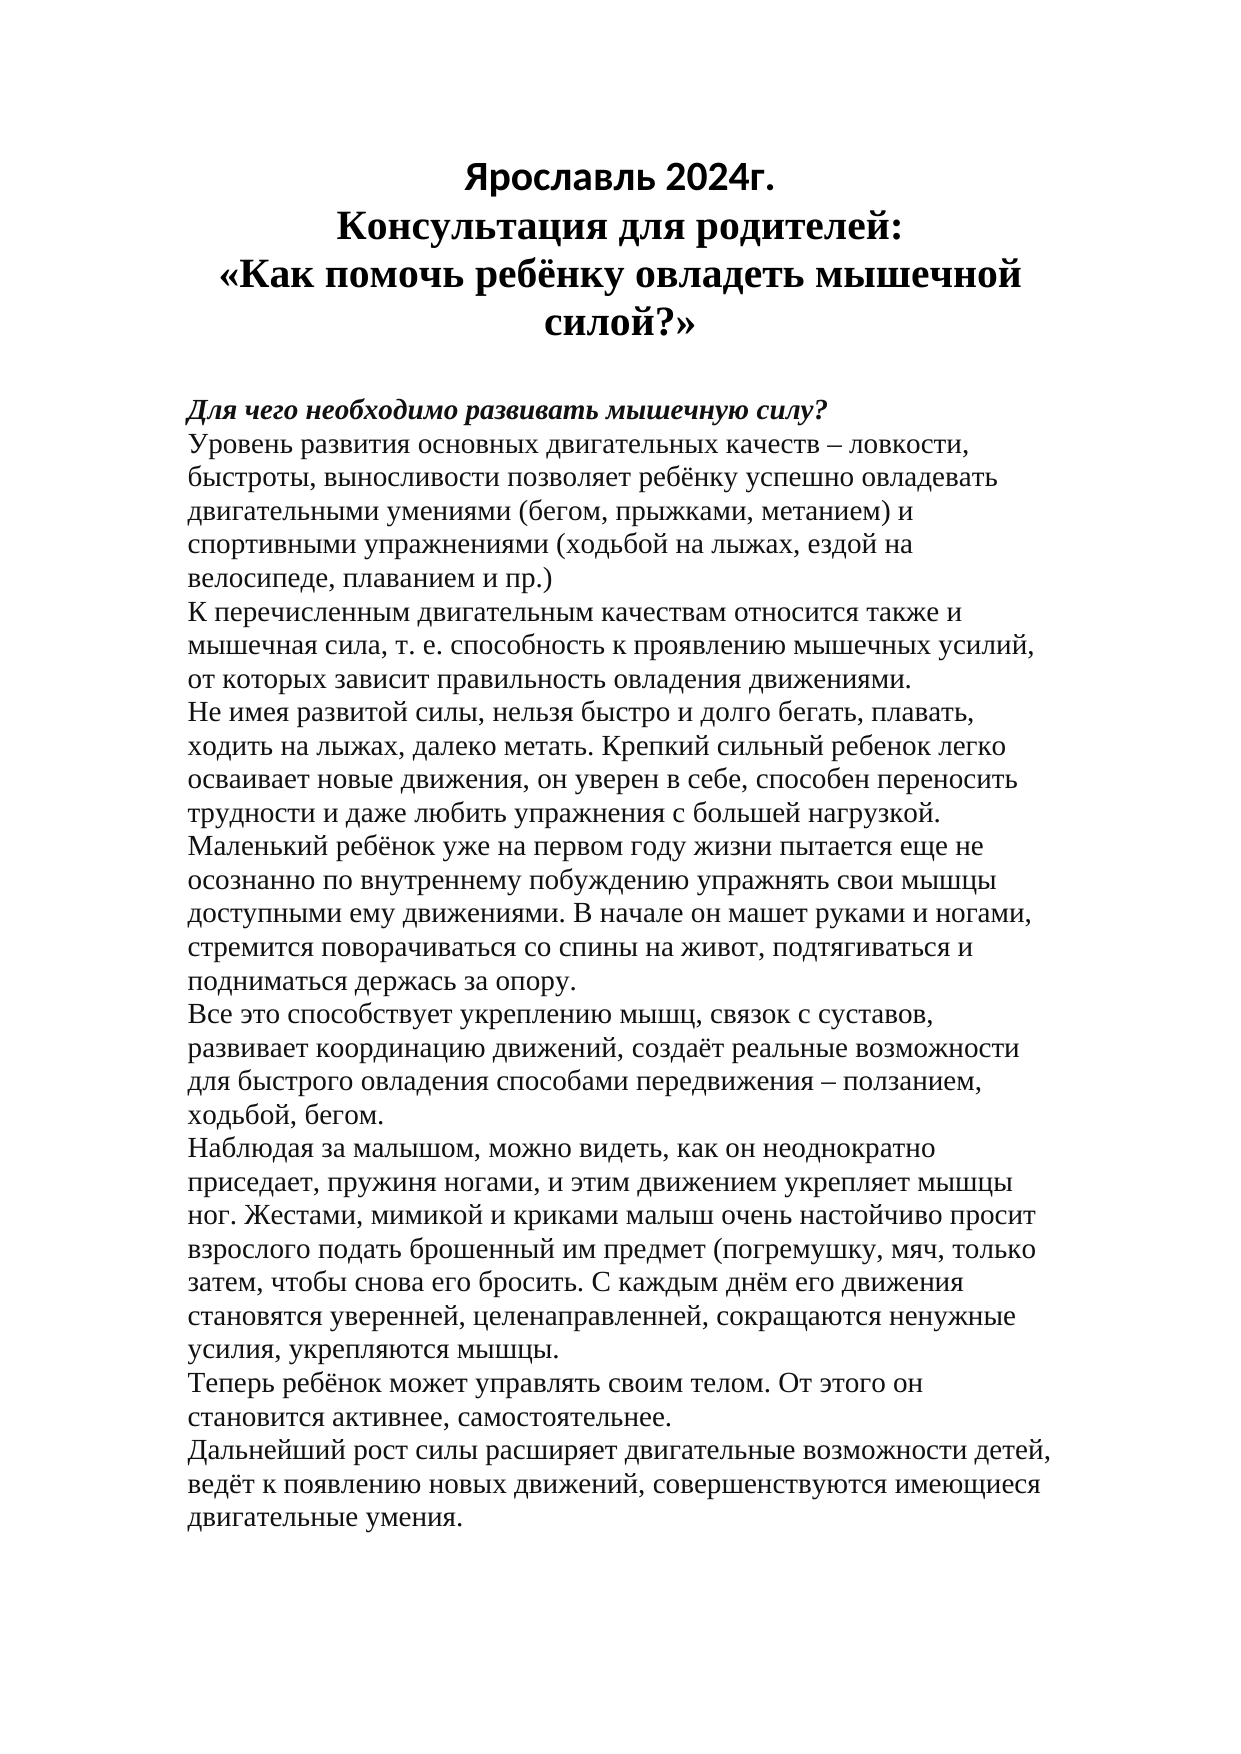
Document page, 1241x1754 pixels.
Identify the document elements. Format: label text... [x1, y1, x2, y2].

text «Как помочь ребёнку овладеть мышечной силой?» [187, 249, 1053, 344]
text Теперь ребёнок может управлять своим телом. От этого он становится активнее, самостоятельнее. [187, 1365, 1053, 1432]
text К перечисленным двигательным качествам относится также и мышечная сила, т. е. способность к проявлению мышечных усилий, от которых зависит правильность овладения движениями. [187, 594, 1053, 694]
text двигательные умения. [187, 1499, 1053, 1533]
text Все это способствует укреплению мышц, связок с суставов, развивает координацию движений, создаёт реальные возможности для быстрого овладения способами передвижения – ползанием, ходьбой, бегом. [187, 996, 1053, 1130]
text Дальнейший рост силы расширяет двигательные возможности детей, [187, 1432, 1053, 1466]
text Маленький ребёнок уже на первом году жизни пытается еще не осознанно по внутреннему побуждению упражнять свои мышцы доступными ему движениями. В начале он машет руками и ногами, стремится поворачиваться со спины на живот, подтягиваться и подниматься держась за опору. [187, 828, 1053, 996]
text Уровень развития основных двигательных качеств – ловкости, быстроты, выносливости позволяет ребёнку успешно овладевать двигательными умениями (бегом, прыжками, метанием) и спортивными упражнениями (ходьбой на лыжах, ездой на велосипеде, плаванием и пр.) [187, 426, 1053, 594]
text Для чего необходимо развивать мышечную силу? [187, 392, 1053, 426]
text Консультация для родителей: [187, 201, 1053, 249]
text ведёт к появлению новых движений, совершенствуются имеющиеся [187, 1466, 1053, 1499]
text Не имея развитой силы, нельзя быстро и долго бегать, плавать, ходить на лыжах, далеко метать. Крепкий сильный ребенок легко осваивает новые движения, он уверен в себе, способен переносить трудности и даже любить упражнения с большей нагрузкой. [187, 694, 1053, 828]
text Наблюдая за малышом, можно видеть, как он неоднократно приседает, пружиня ногами, и этим движением укрепляет мышцы ног. Жестами, мимикой и криками малыш очень настойчиво просит взрослого подать брошенный им предмет (погремушку, мяч, только затем, чтобы снова его бросить. С каждым днём его движения становятся уверенней, целенаправленней, сокращаются ненужные усилия, укрепляются мышцы. [187, 1130, 1053, 1365]
text Ярославль 2024г. [187, 150, 1053, 201]
